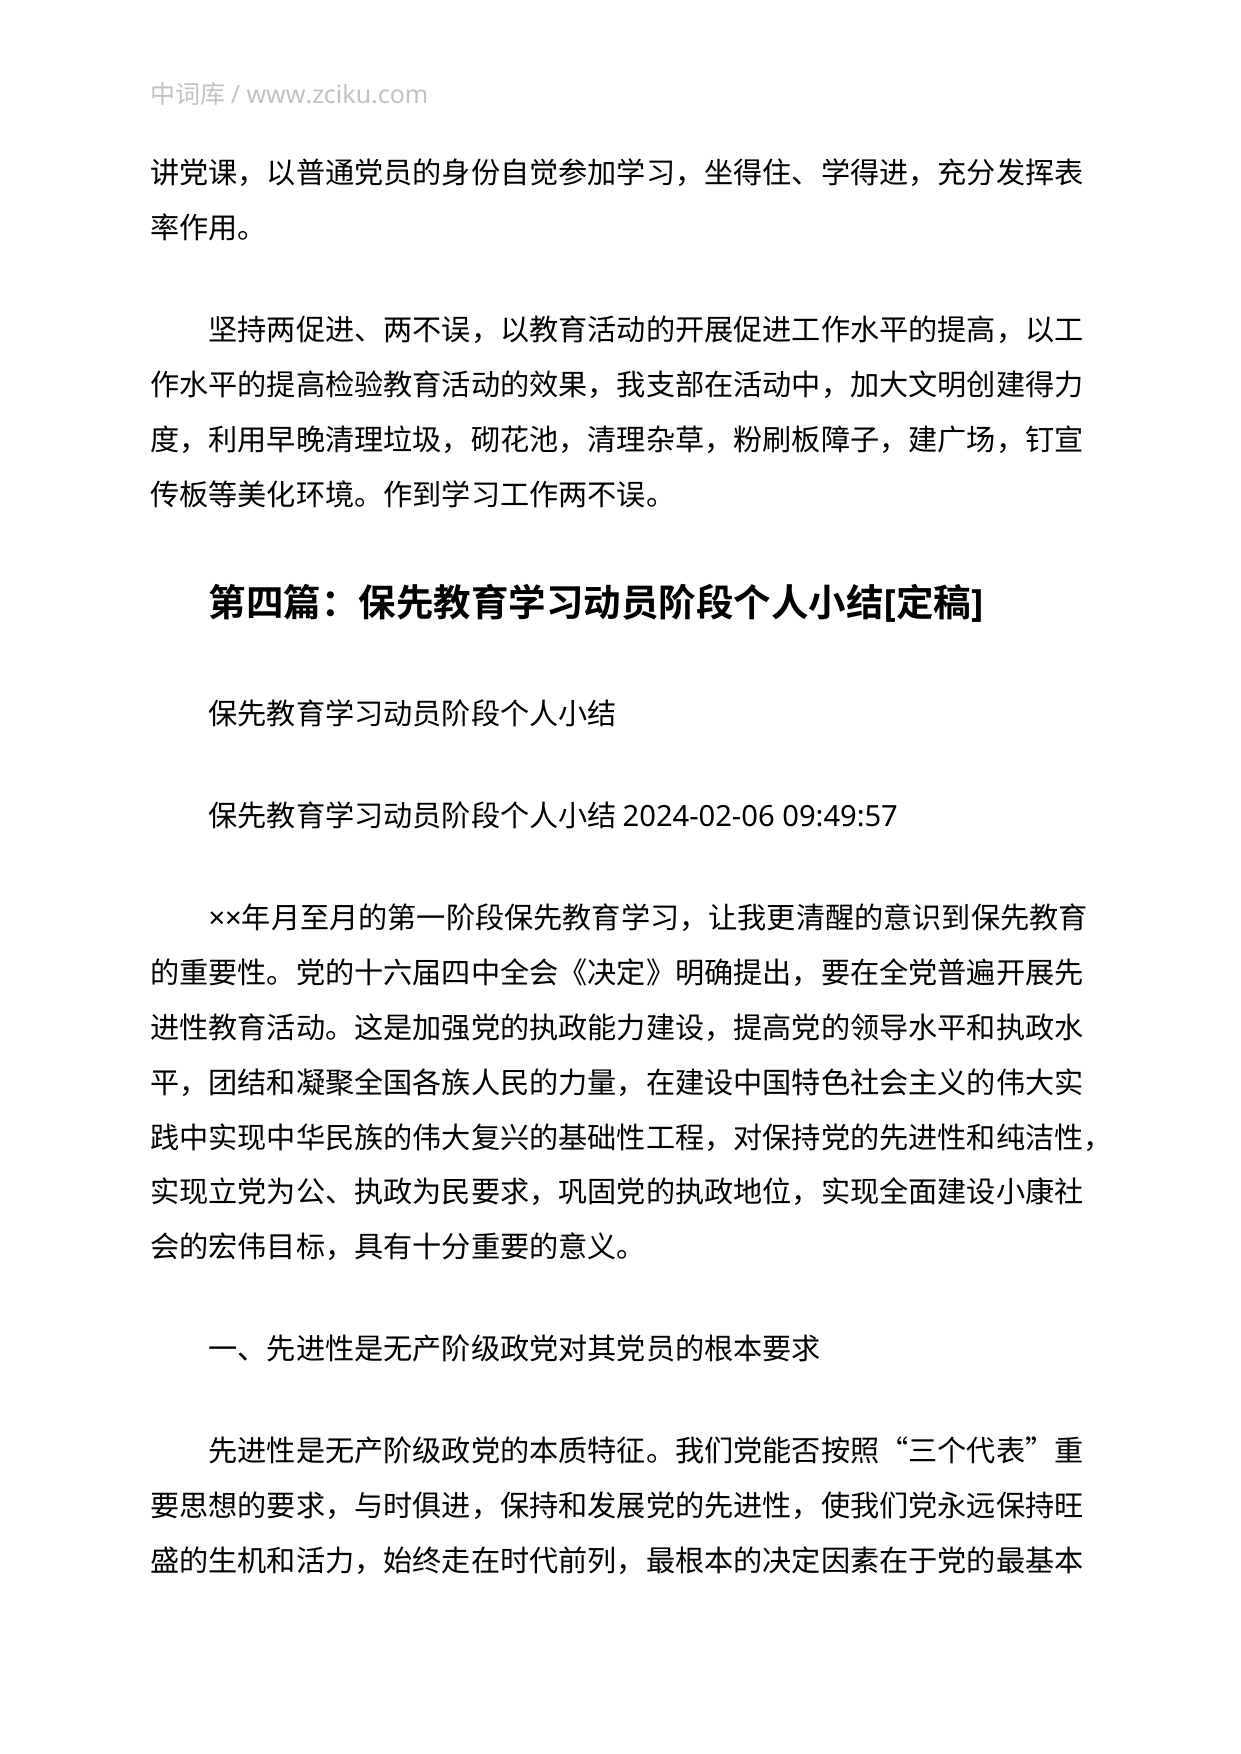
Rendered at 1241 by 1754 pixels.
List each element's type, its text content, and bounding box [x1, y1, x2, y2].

text 一、先进性是无产阶级政党对其党员的根本要求 [150, 1326, 1090, 1368]
text 坚持两促进、两不误，以教育活动的开展促进工作水平的提高，以工作水平的提高检验教育活动的效果，我支部在活动中，加大文明创建得力度，利用早晚清理垃圾，砌花池，清理杂草，粉刷板障子，建广场，钉宣传板等美化环境。作到学习工作两不误。 [150, 307, 1090, 514]
text 保先教育学习动员阶段个人小结 [150, 691, 1090, 733]
text 保先教育学习动员阶段个人小结2024-02-06 09:49:57 [150, 792, 1090, 835]
text ××年月至月的第一阶段保先教育学习，让我更清醒的意识到保先教育的重要性。党的十六届四中全会《决定》明确提出，要在全党普遍开展先进性教育活动。这是加强党的执政能力建设，提高党的领导水平和执政水平，团结和凝聚全国各族人民的力量，在建设中国特色社会主义的伟大实践中实现中华民族的伟大复兴的基础性工程，对保持党的先进性和纯洁性，实现立党为公、执政为民要求，巩固党的执政地位，实现全面建设小康社会的宏伟目标，具有十分重要的意义。 [150, 894, 1090, 1266]
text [150, 1427, 1090, 1579]
text 第四篇：保先教育学习动员阶段个人小结[定稿] [150, 573, 1090, 628]
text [150, 150, 1090, 247]
